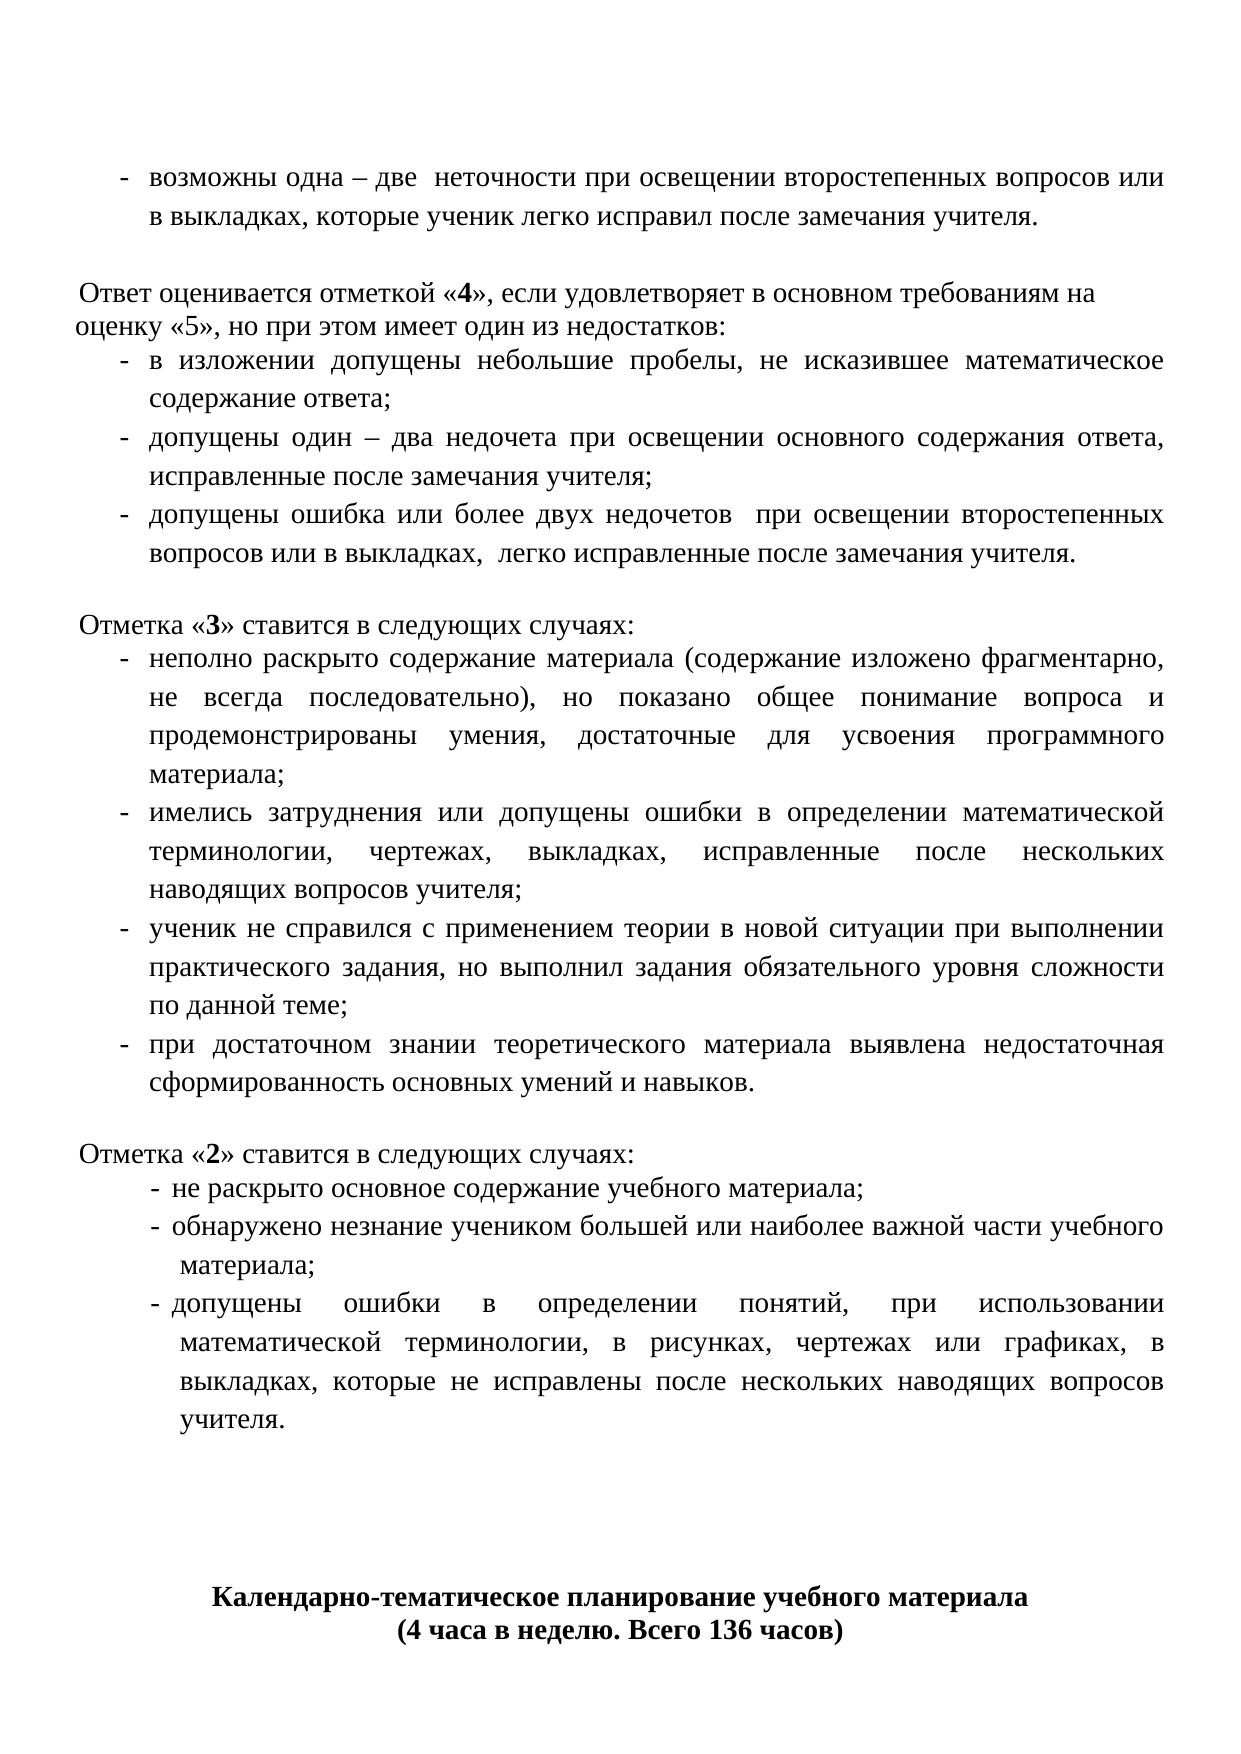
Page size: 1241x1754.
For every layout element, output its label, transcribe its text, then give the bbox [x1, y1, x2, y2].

text Отметка «3» ставится в следующих случаях: [75, 607, 1165, 640]
list допущены один – два недочета при освещении основного содержания ответа, исправленные после замечания учителя; [119, 419, 1165, 491]
text Отметка «2» ставится в следующих случаях: [75, 1136, 1165, 1170]
list допущены ошибка или более двух недочетов при освещении второстепенных вопросов или в выкладках, легко исправленные после замечания учителя. [119, 496, 1165, 568]
list обнаружено незнание учеником большей или наиболее важной части учебного материала; [150, 1208, 1165, 1281]
list ученик не справился с применением теории в новой ситуации при выполнении практического задания, но выполнил задания обязательного уровня сложности по данной теме; [119, 910, 1165, 1021]
list возможны одна – две неточности при освещении второстепенных вопросов или в выкладках, которые ученик легко исправил после замечания учителя. [119, 159, 1165, 231]
text Ответ оценивается отметкой «4», если удовлетворяет в основном требованиям на оценку «5», но при этом имеет один из недостатков: [75, 275, 1165, 342]
text Календарно-тематическое планирование учебного материала [75, 1579, 1165, 1612]
list имелись затруднения или допущены ошибки в определении математической терминологии, чертежах, выкладках, исправленные после нескольких наводящих вопросов учителя; [119, 794, 1165, 905]
list неполно раскрыто содержание материала (содержание изложено фрагментарно, не всегда последовательно), но показано общее понимание вопроса и продемонстрированы умения, достаточные для усвоения программного материала; [119, 640, 1165, 789]
list не раскрыто основное содержание учебного материала; [150, 1170, 1165, 1203]
list в изложении допущены небольшие пробелы, не исказившее математическое содержание ответа; [119, 342, 1165, 414]
list допущены ошибки в определении понятий, при использовании математической терминологии, в рисунках, чертежах или графиках, в выкладках, которые не исправлены после нескольких наводящих вопросов учителя. [150, 1286, 1165, 1435]
text (4 часа в неделю. Всего 136 часов) [75, 1612, 1165, 1646]
list при достаточном знании теоретического материала выявлена недостаточная сформированность основных умений и навыков. [119, 1026, 1165, 1098]
